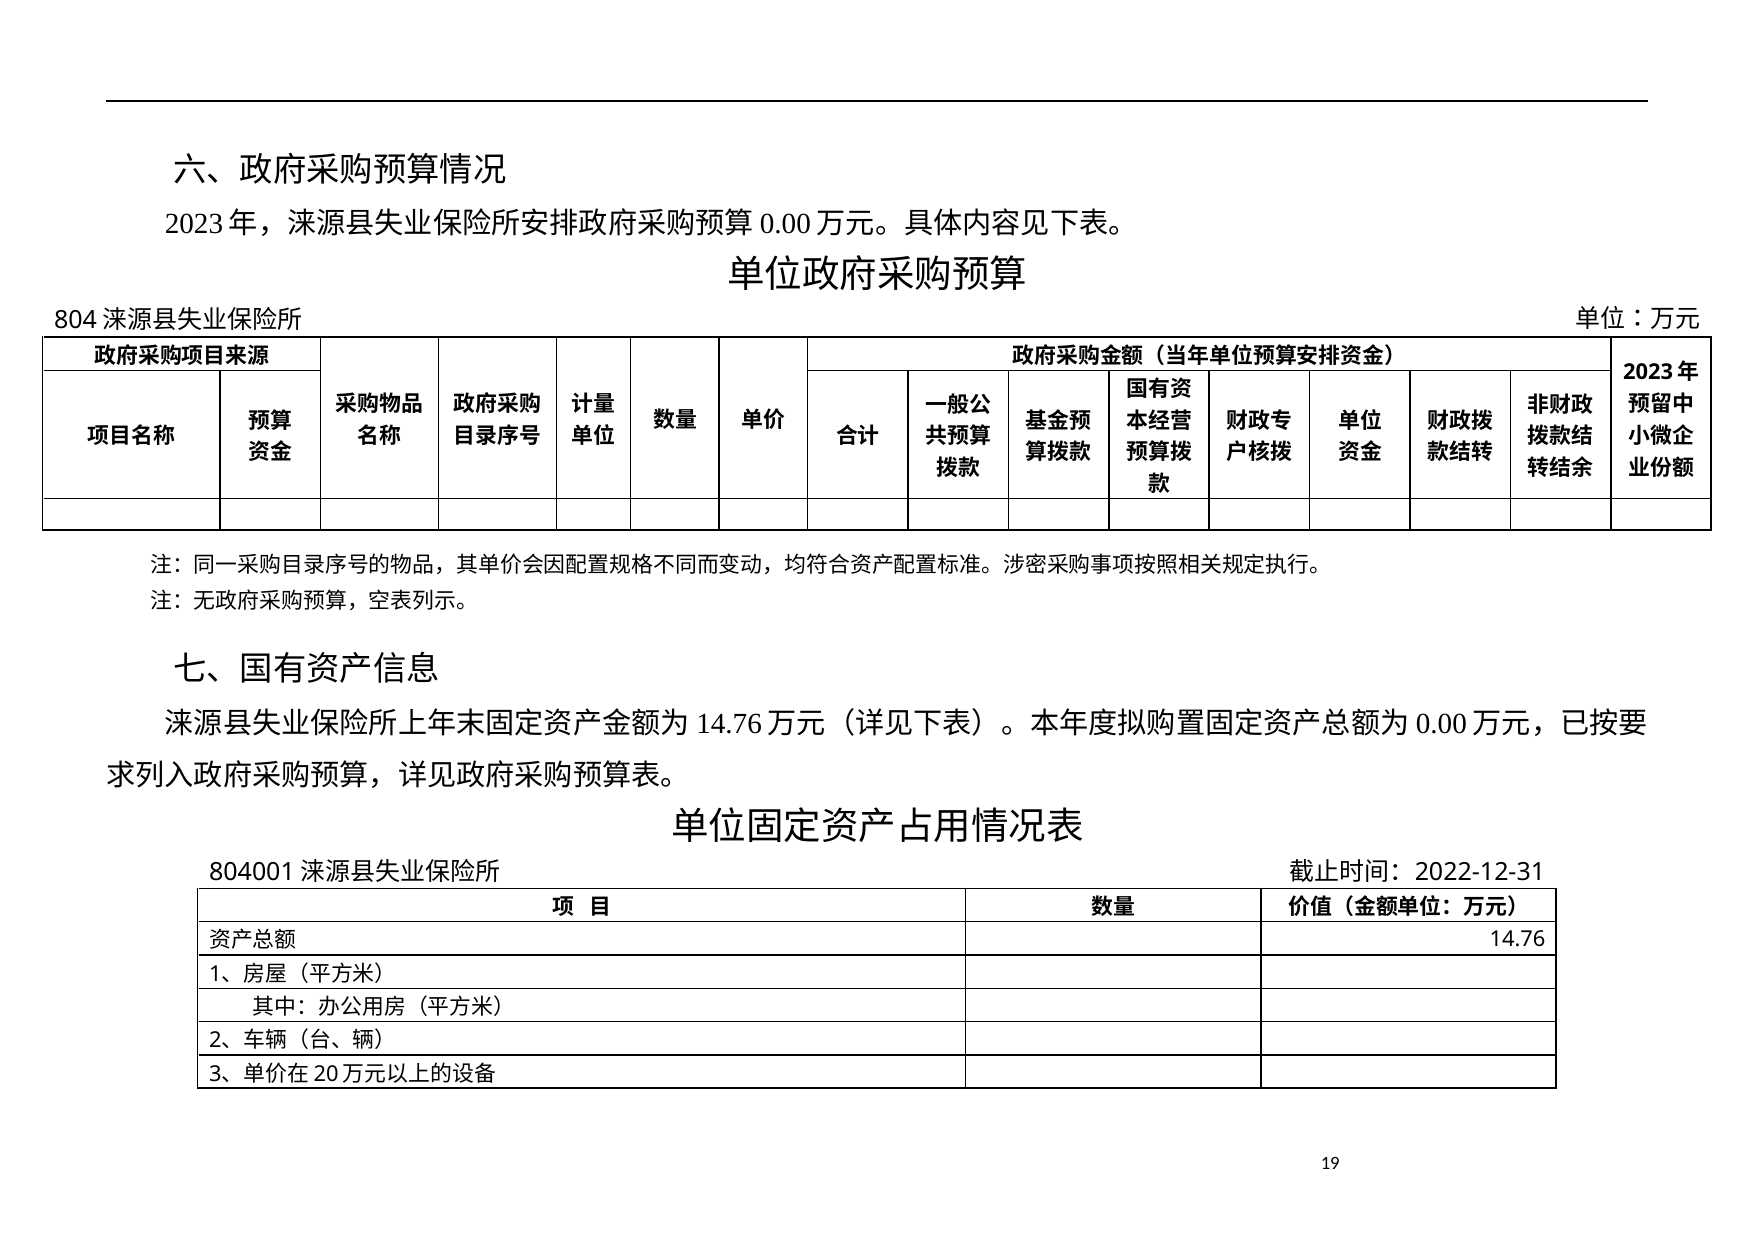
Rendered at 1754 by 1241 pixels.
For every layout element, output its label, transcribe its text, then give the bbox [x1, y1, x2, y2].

table_cell [966, 1056, 1260, 1087]
table_cell 采购物品名称 [321, 338, 438, 498]
table_cell [321, 499, 438, 529]
text 单位固定资产占用情况表 [106, 796, 1648, 850]
table_cell [1262, 1056, 1555, 1087]
table_header 804涞源县失业保险所 [43, 300, 807, 336]
table_cell [1262, 1022, 1555, 1054]
table_cell [439, 499, 556, 529]
table_cell 财政专户核拨 [1210, 371, 1309, 498]
table_cell 单位 资金 [1310, 371, 1409, 498]
table_cell [631, 499, 718, 529]
text 2023年，涞源县失业保险所安排政府采购预算0.00万元。具体内容见下表。 [106, 192, 1648, 244]
table_cell [43, 499, 219, 529]
table_cell [1110, 499, 1208, 529]
table_cell [966, 922, 1260, 954]
table_cell [1262, 956, 1555, 987]
table_cell 数量 [966, 889, 1260, 921]
table_cell 基金预算拨款 [1009, 371, 1108, 498]
table_cell [966, 1022, 1260, 1054]
table_cell 2、车辆（台、辆） [198, 1022, 965, 1054]
table_cell 非财政 拨款结 转结余 [1511, 371, 1610, 498]
table_cell [966, 989, 1260, 1021]
table_cell 价值（金额单位：万元） [1262, 889, 1555, 921]
table_cell 合计 [808, 371, 907, 498]
table_cell 14.76 [1262, 922, 1555, 954]
table_cell 2023年 预留中 小微企 业份额 [1612, 338, 1710, 498]
table_cell 其中：办公用房（平方米） [198, 989, 965, 1021]
table_cell [808, 499, 907, 529]
table_cell 预算 资金 [221, 371, 320, 498]
table_cell 政府采购金额（当年单位预算安排资金） [808, 338, 1610, 369]
table_cell [966, 956, 1260, 987]
table_cell 项目名称 [43, 371, 219, 498]
table_cell [1411, 499, 1510, 529]
table_cell 项 目 [198, 889, 965, 921]
text 涞源县失业保险所上年末固定资产金额为14.76万元（详见下表）。本年度拟购置固定资产总额为0.00万元，已按要求列入政府采购预算，详见政府采购预算表。 [106, 691, 1648, 796]
table_cell [1310, 499, 1409, 529]
table_cell 计量 单位 [557, 338, 630, 498]
table_cell 财政拨 款结转 [1411, 371, 1510, 498]
table_header 单位：万元 [808, 300, 1710, 336]
table_cell [557, 499, 630, 529]
table_cell 资产总额 [198, 922, 965, 954]
table_cell 一般公共预算拨款 [909, 371, 1008, 498]
table_header 804001涞源县失业保险所 [198, 851, 965, 888]
table_cell [1262, 989, 1555, 1021]
table_cell 3、单价在20万元以上的设备 [198, 1055, 965, 1087]
text 六、政府采购预算情况 [106, 143, 1648, 191]
table_cell 1、房屋（平方米） [198, 955, 965, 987]
table_cell 政府采购目录序号 [439, 338, 556, 498]
table_cell [1210, 499, 1309, 529]
text 七、国有资产信息 [106, 642, 1648, 690]
table_cell 数量 [631, 338, 718, 498]
text 单位政府采购预算 [106, 244, 1648, 298]
table_cell 国有资本经营预算拨款 [1110, 371, 1208, 498]
table_cell [221, 499, 320, 529]
table_header 截止时间：2022-12-31 [966, 851, 1555, 888]
table_cell [1009, 499, 1108, 529]
table_cell 单价 [720, 338, 807, 498]
table_cell [720, 499, 807, 529]
table_cell [909, 499, 1008, 529]
text 注：无政府采购预算，空表列示。 [106, 583, 1648, 614]
table_cell 政府采购项目来源 [43, 337, 320, 369]
table_cell [1511, 499, 1610, 529]
text 注：同一采购目录序号的物品，其单价会因配置规格不同而变动，均符合资产配置标准。涉密采购事项按照相关规定执行。 [106, 531, 1648, 583]
table_cell [1612, 499, 1710, 529]
